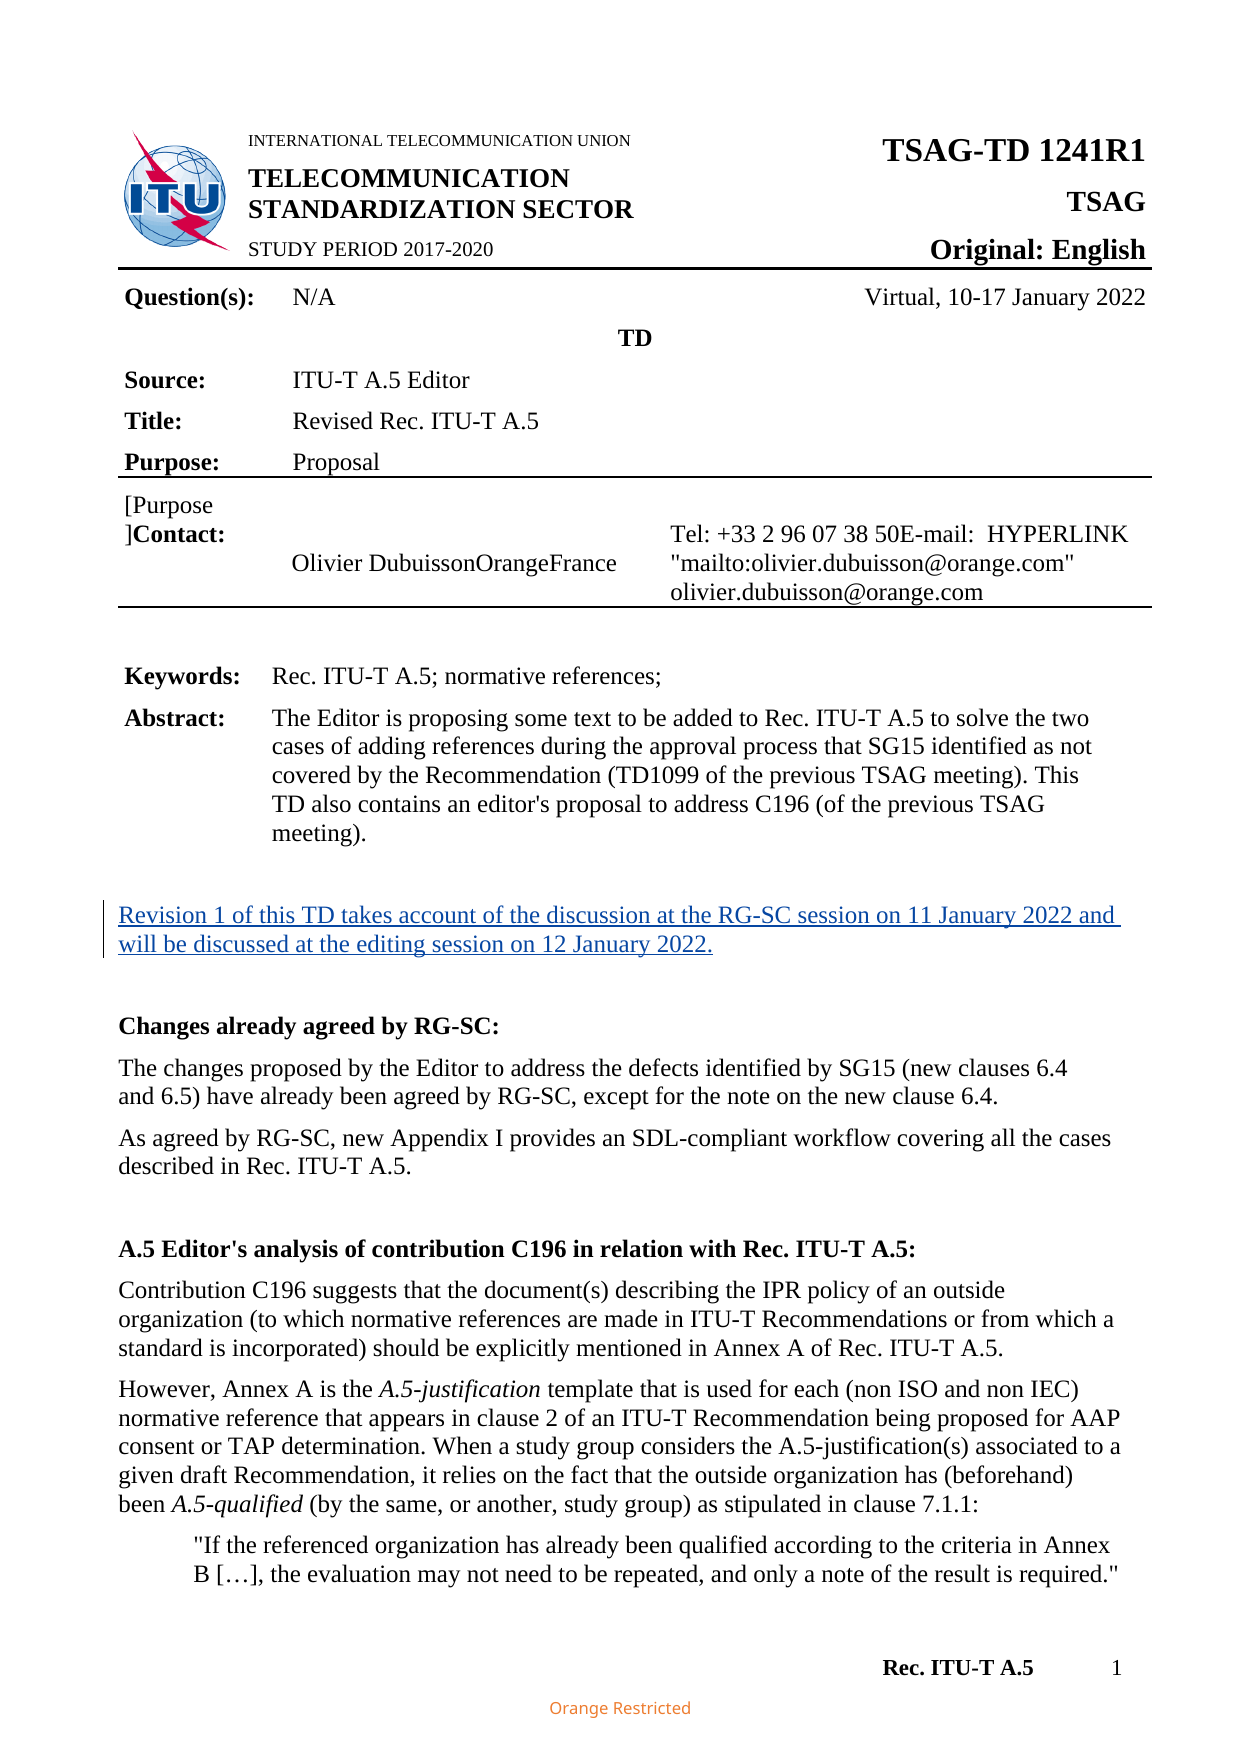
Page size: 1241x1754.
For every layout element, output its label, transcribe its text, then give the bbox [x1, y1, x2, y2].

table_cell Title: [118, 394, 286, 435]
table_cell Abstract: [118, 690, 266, 846]
table_header TSAG-TD 1241R1 [664, 118, 1152, 169]
table_header INTERNATIONAL TELECOMMUNICATION UNION TELECOMMUNICATION STANDARDIZATION SECTOR STUDY PERIOD 2017-2020 [242, 118, 664, 267]
table_header [118, 118, 242, 267]
text Contribution C196 suggests that the document(s) describing the IPR policy of an outside organization (to which normative references are made in ITU-T Recommendations or from which a standard is incorporated) should be explicitly mentioned in Annex A of Rec. ITU-T A.5. [118, 1275, 1122, 1361]
table_header [266, 649, 1122, 690]
table_cell Source: [118, 352, 286, 393]
table_cell Purpose: [118, 435, 286, 476]
table_cell TSAG [664, 169, 1152, 218]
table_cell TD [118, 311, 1152, 352]
table_header Keywords: [118, 649, 266, 690]
text However, Annex A is the A.5-justification template that is used for each (non ISO and non IEC) normative reference that appears in clause 2 of an ITU-T Recommendation being proposed for AAP consent or TAP determination. When a study group considers the A.5-justification(s) associated to a given draft Recommendation, it relies on the fact that the outside organization has (beforehand) been A.5-qualified (by the same, or another, study group) as stipulated in clause 7.1.1: [118, 1374, 1122, 1518]
text A.5 Editor's analysis of contribution C196 in relation with Rec. ITU-T A.5: [118, 1234, 1122, 1263]
table_cell [286, 394, 1152, 435]
table_cell Contact: [118, 478, 285, 606]
table_cell Original: English [664, 218, 1152, 267]
text As agreed by RG-SC, new Appendix I provides an SDL-compliant workflow covering all the cases described in Rec. ITU-T A.5. [118, 1123, 1122, 1180]
picture [124, 130, 231, 251]
table_cell Question(s): [118, 270, 286, 311]
table_cell N/A [286, 270, 664, 311]
text "If the referenced organization has already been qualified according to the criteria in Annex B […], the evaluation may not need to be repeated, and only a note of the result is required." [193, 1530, 1122, 1588]
table_cell Virtual, 10-17 January 2022 [664, 270, 1152, 311]
text The changes proposed by the Editor to address the defects identified by SG15 (new clauses 6.4 and 6.5) have already been agreed by RG-SC, except for the note on the new clause 6.4. [118, 1053, 1122, 1110]
table_cell [285, 478, 664, 606]
text Changes already agreed by RG-SC: [118, 1011, 1122, 1040]
